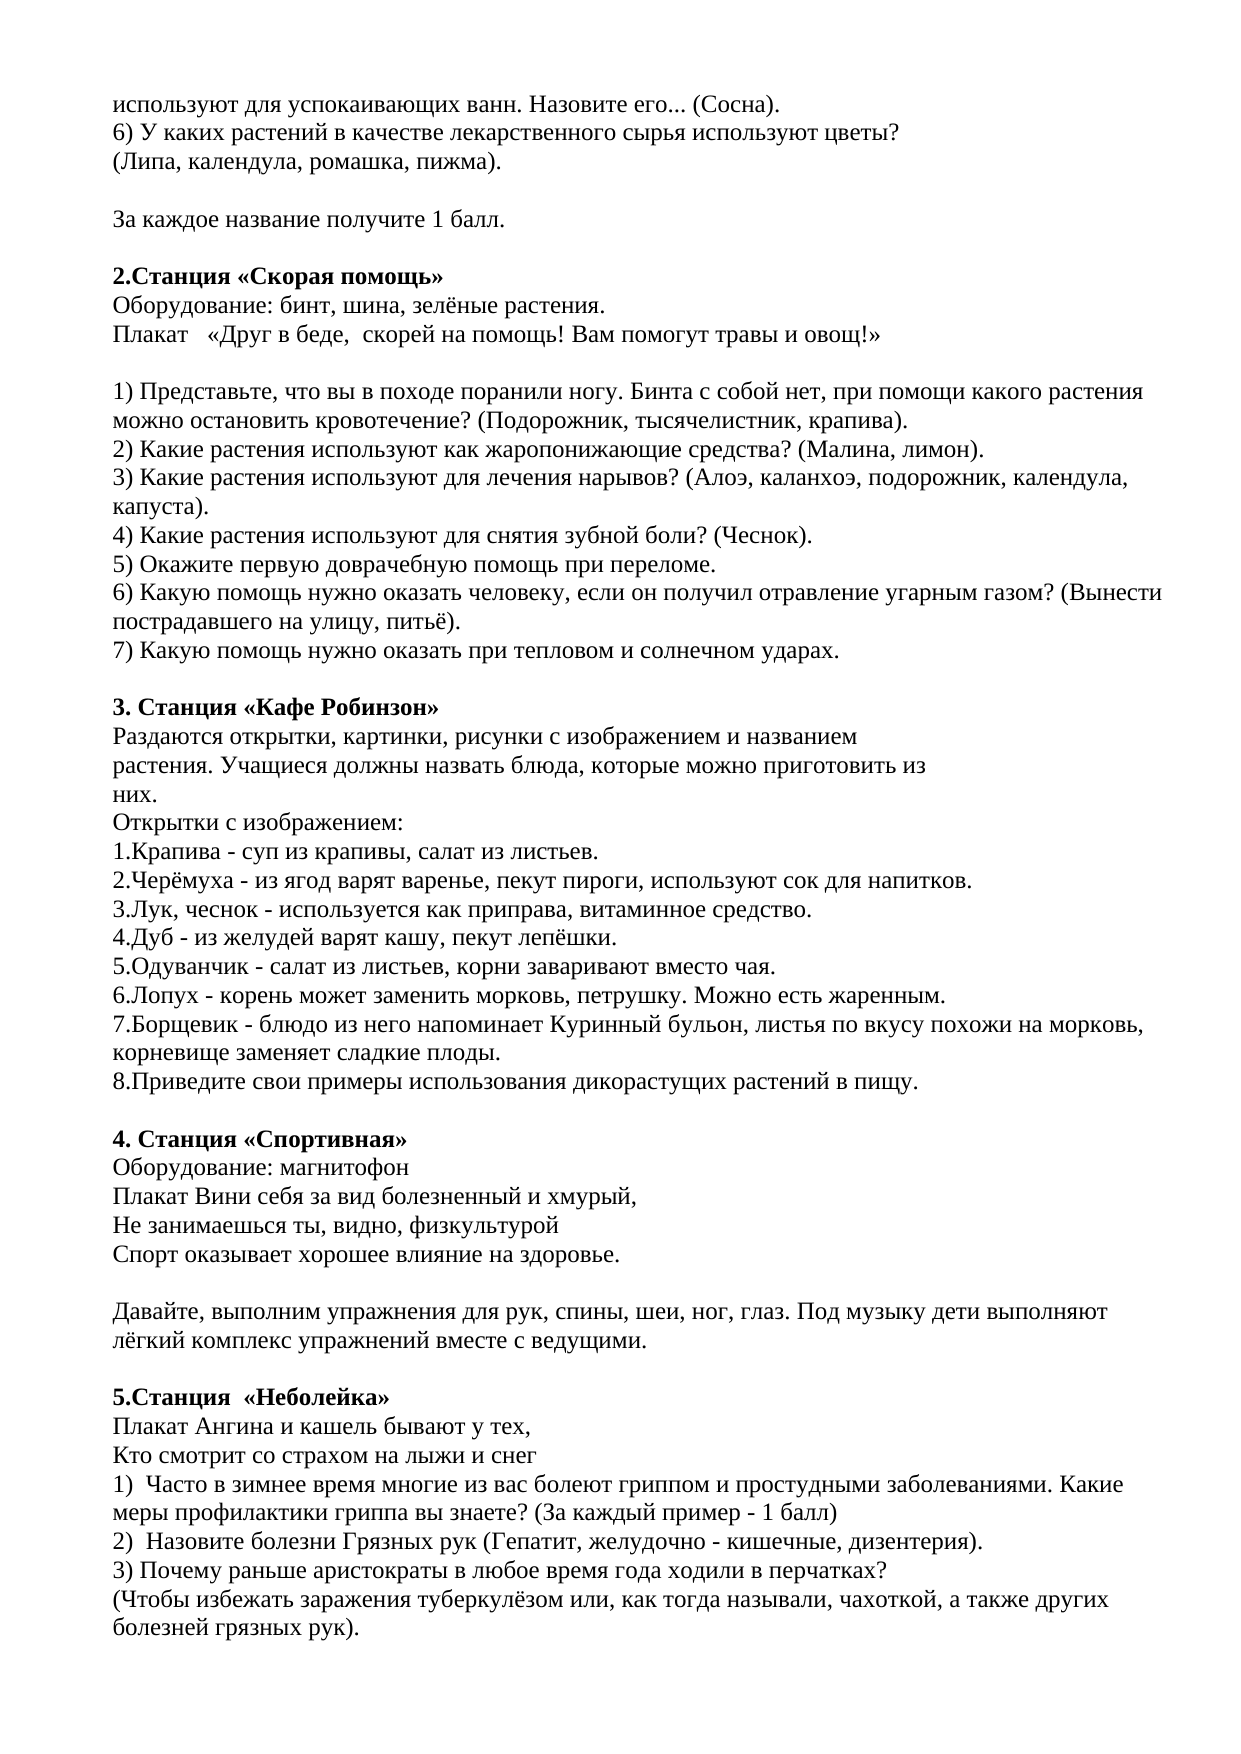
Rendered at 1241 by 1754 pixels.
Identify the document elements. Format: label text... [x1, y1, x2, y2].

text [112, 1382, 1163, 1641]
text Давайте, выполним упражнения для рук, спины, шеи, ног, глаз. Под музыку дети выполняют лёгкий комплекс упражнений вместе с ведущими. [112, 1296, 1163, 1382]
text За каждое название получите 1 балл. [112, 204, 1163, 261]
text 3. Станция «Кафе Робинзон» Раздаются открытки, картинки, рисунки с изображением и названием растения. Учащиеся должны назвать блюда, которые можно приготовить из них. Открытки с изображением: 1.Крапива - суп из крапивы, салат из листьев. 2.Черёмуха - из ягод варят варенье, пекут пироги, используют сок для напитков. 3.Лук, чеснок - используется как приправа, витаминное средство. 4.Дуб - из желудей варят кашу, пекут лепёшки. 5.Одуванчик - салат из листьев, корни заваривают вместо чая. 6.Лопух - корень может заменить морковь, петрушку. Можно есть жаренным. 7.Борщевик - блюдо из него напоминает Куринный бульон, листья по вкусу похожи на морковь, корневище заменяет сладкие плоды. 8.Приведите свои примеры использования дикорастущих растений в пищу. [112, 692, 1163, 1124]
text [112, 89, 1163, 204]
text 1) Представьте, что вы в походе поранили ногу. Бинта с собой нет, при помощи какого растения можно остановить кровотечение? (Подорожник, тысячелистник, крапива). 2) Какие растения используют как жаропонижающие средства? (Малина, лимон). 3) Какие растения используют для лечения нарывов? (Алоэ, каланхоэ, подорожник, календула, капуста). 4) Какие растения используют для снятия зубной боли? (Чеснок). 5) Окажите первую доврачебную помощь при переломе. 6) Какую помощь нужно оказать человеку, если он получил отравление угарным газом? (Вынести пострадавшего на улицу, питьё). 7) Какую помощь нужно оказать при тепловом и солнечном ударах. [112, 347, 1163, 692]
text 2.Станция «Скорая помощь» Оборудование: бинт, шина, зелёные растения. Плакат «Друг в беде, скорей на помощь! Вам помогут травы и овощ!» [112, 261, 1163, 347]
text 4. Станция «Спортивная» Оборудование: магнитофон Плакат Вини себя за вид болезненный и хмурый, Не занимаешься ты, видно, физкультурой Спорт оказывает хорошее влияние на здоровье. [112, 1124, 1163, 1267]
